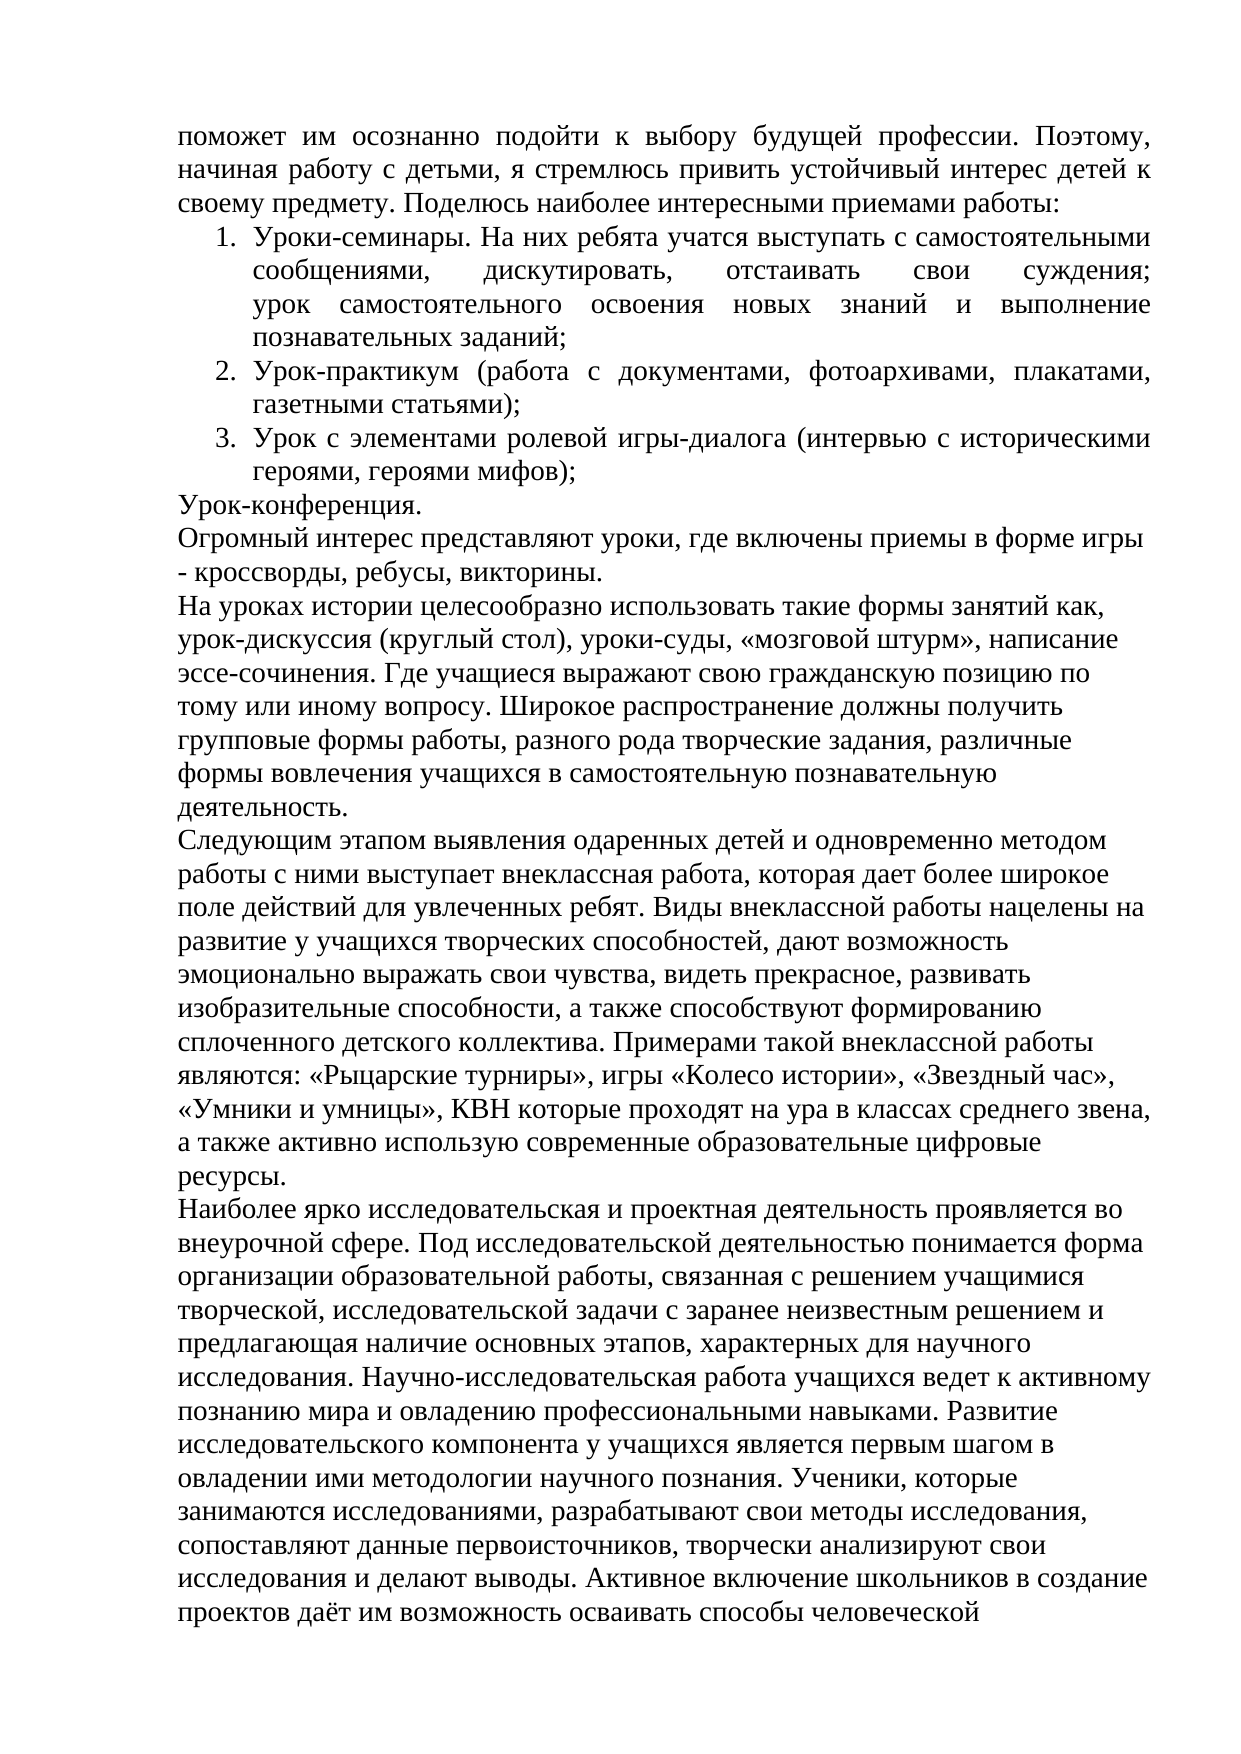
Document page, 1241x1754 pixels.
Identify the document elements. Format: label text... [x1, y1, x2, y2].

list Урок-практикум (работа с документами, фотоархивами, плакатами, газетными статьями); [215, 353, 1152, 420]
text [177, 118, 1152, 219]
list Урок с элементами ролевой игры-диалога (интервью с историческими героями, героями мифов); [215, 420, 1152, 487]
list Уроки-семинары. На них ребята учатся выступать с самостоятельными сообщениями, дискутировать, отстаивать свои суждения; урок самостоятельного освоения новых знаний и выполнение познавательных заданий; [215, 219, 1152, 353]
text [177, 487, 1152, 1627]
